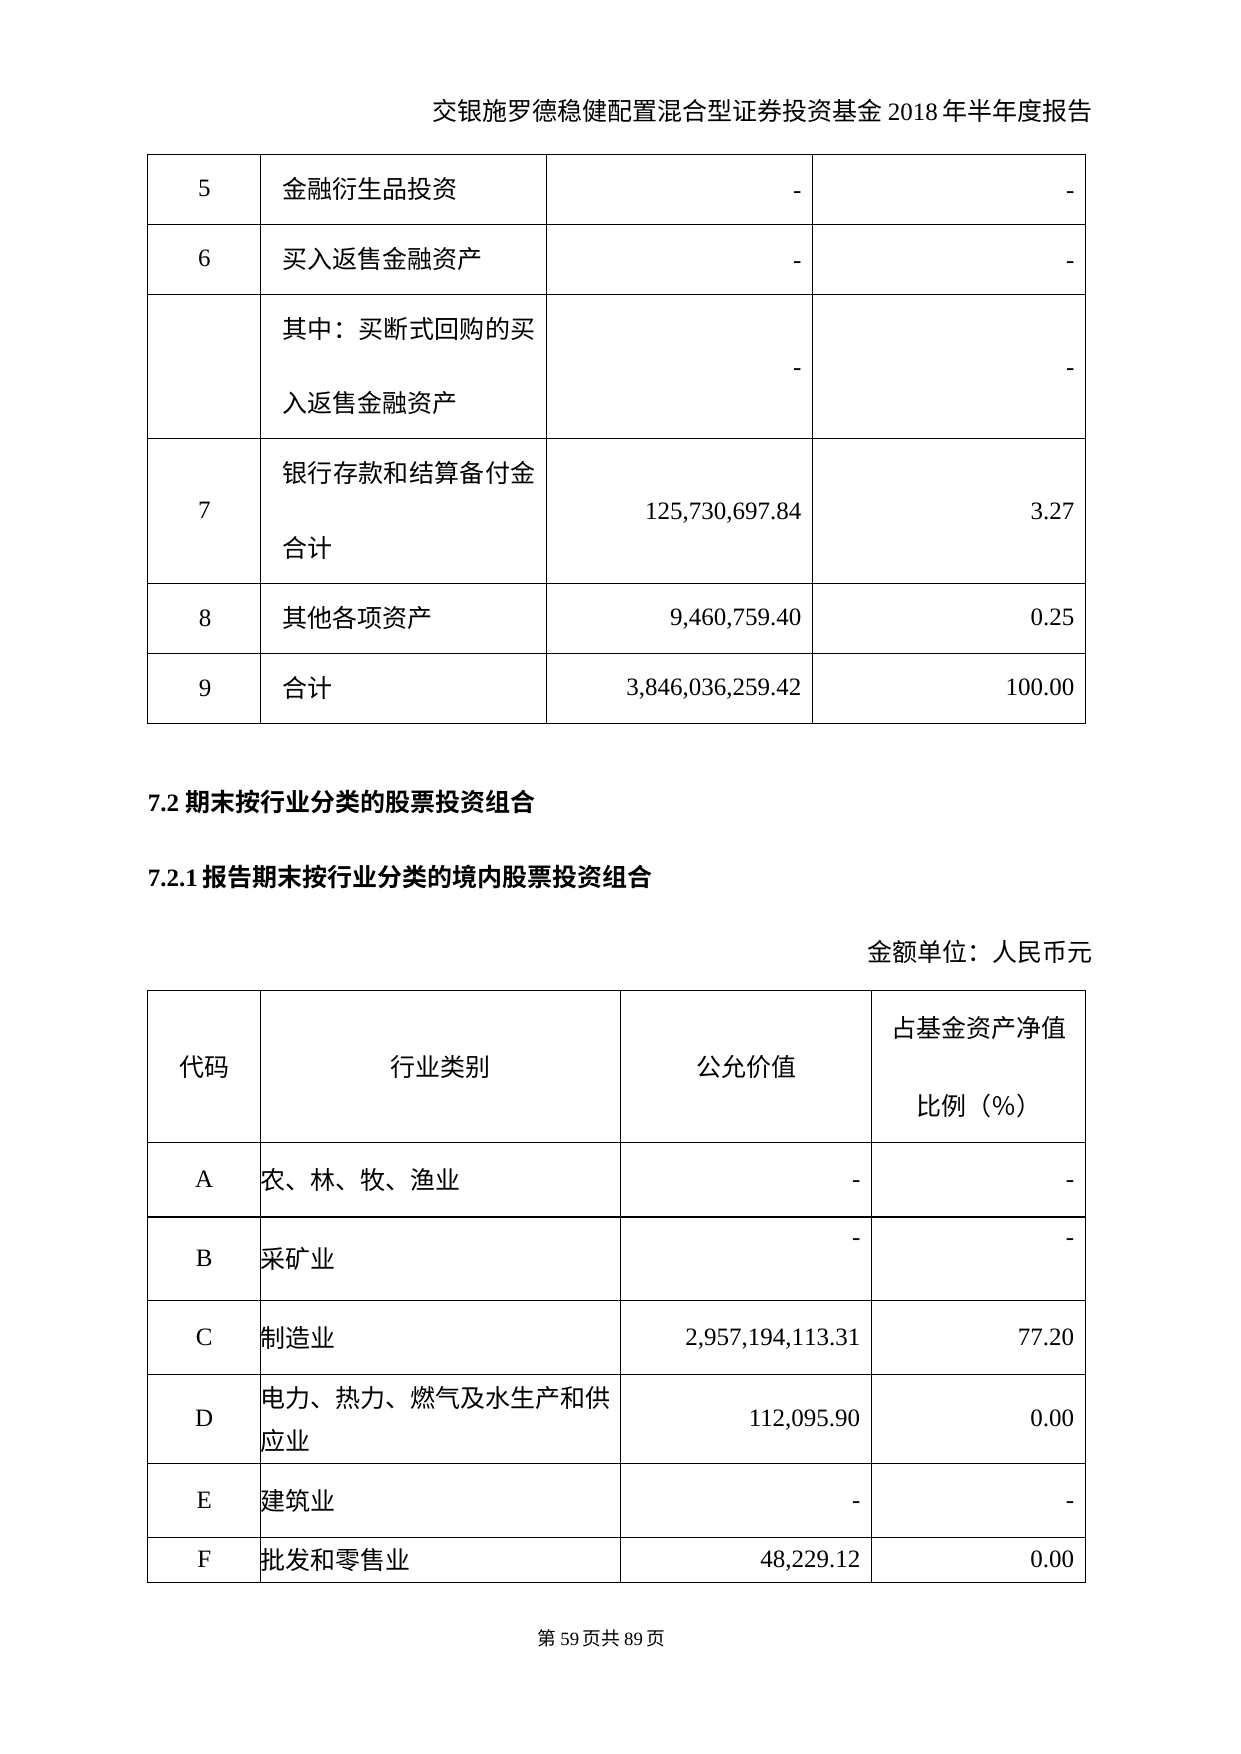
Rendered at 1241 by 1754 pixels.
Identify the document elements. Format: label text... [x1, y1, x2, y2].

table_cell - [813, 225, 1085, 294]
table_cell - [621, 1143, 871, 1216]
table_cell 112,095.90 [621, 1375, 871, 1463]
table_cell 0.00 [872, 1375, 1085, 1463]
table_cell 银行存款和结算备付金合计 [261, 439, 546, 583]
table_header 行业类别 [261, 991, 620, 1142]
table_cell - [547, 225, 812, 294]
table_cell 电力、热力、燃气及水生产和供应业 [261, 1375, 620, 1463]
table_cell 100.00 [813, 654, 1085, 722]
table_cell - [547, 295, 812, 438]
table_cell 5 [148, 155, 260, 224]
table_header 占基金资产净值比例（％） [872, 991, 1085, 1142]
subtitle 7.2 期末按行业分类的股票投资组合 [148, 768, 1092, 833]
table_cell 0.25 [813, 584, 1085, 653]
table_cell 3,846,036,259.42 [547, 654, 812, 722]
text 7.2.1报告期末按行业分类的境内股票投资组合 [148, 843, 1092, 908]
table_cell - [813, 295, 1085, 438]
table_cell - [872, 1143, 1085, 1216]
table_cell - [621, 1464, 871, 1537]
table_cell 建筑业 [261, 1464, 620, 1537]
table_cell 125,730,697.84 [547, 439, 812, 583]
table_cell 48,229.12 [621, 1538, 871, 1582]
table_cell 其中：买断式回购的买入返售金融资产 [261, 295, 546, 438]
table_cell 其他各项资产 [261, 584, 546, 653]
table_header 代码 [148, 991, 260, 1142]
table_cell 3.27 [813, 439, 1085, 583]
table_cell A [148, 1143, 260, 1216]
text 金额单位：人民币元 [149, 918, 1092, 983]
table_cell D [148, 1375, 260, 1463]
table_cell [148, 295, 260, 438]
table_cell 2,957,194,113.31 [621, 1301, 871, 1374]
table_cell - [872, 1464, 1085, 1537]
table_cell 买入返售金融资产 [261, 225, 546, 294]
table_cell - [872, 1218, 1085, 1300]
table_cell - [813, 155, 1085, 224]
table_cell 金融衍生品投资 [261, 155, 546, 224]
table_cell 0.00 [872, 1538, 1085, 1582]
table_cell 制造业 [261, 1301, 620, 1374]
table_cell 8 [148, 584, 260, 653]
table_cell 7 [148, 439, 260, 583]
table_cell 6 [148, 225, 260, 294]
table_cell 77.20 [872, 1301, 1085, 1374]
table_cell 采矿业 [261, 1218, 620, 1300]
table_cell 9,460,759.40 [547, 584, 812, 653]
table_cell - [621, 1218, 871, 1300]
table_header 公允价值 [621, 991, 871, 1142]
table_cell 农、林、牧、渔业 [261, 1143, 620, 1216]
table_cell 批发和零售业 [261, 1538, 620, 1582]
table_cell C [148, 1301, 260, 1374]
table_cell 合计 [261, 654, 546, 722]
table_cell F [148, 1538, 260, 1582]
table_cell 9 [148, 654, 260, 722]
table_cell B [148, 1218, 260, 1300]
table_cell - [547, 155, 812, 224]
table_cell E [148, 1464, 260, 1537]
